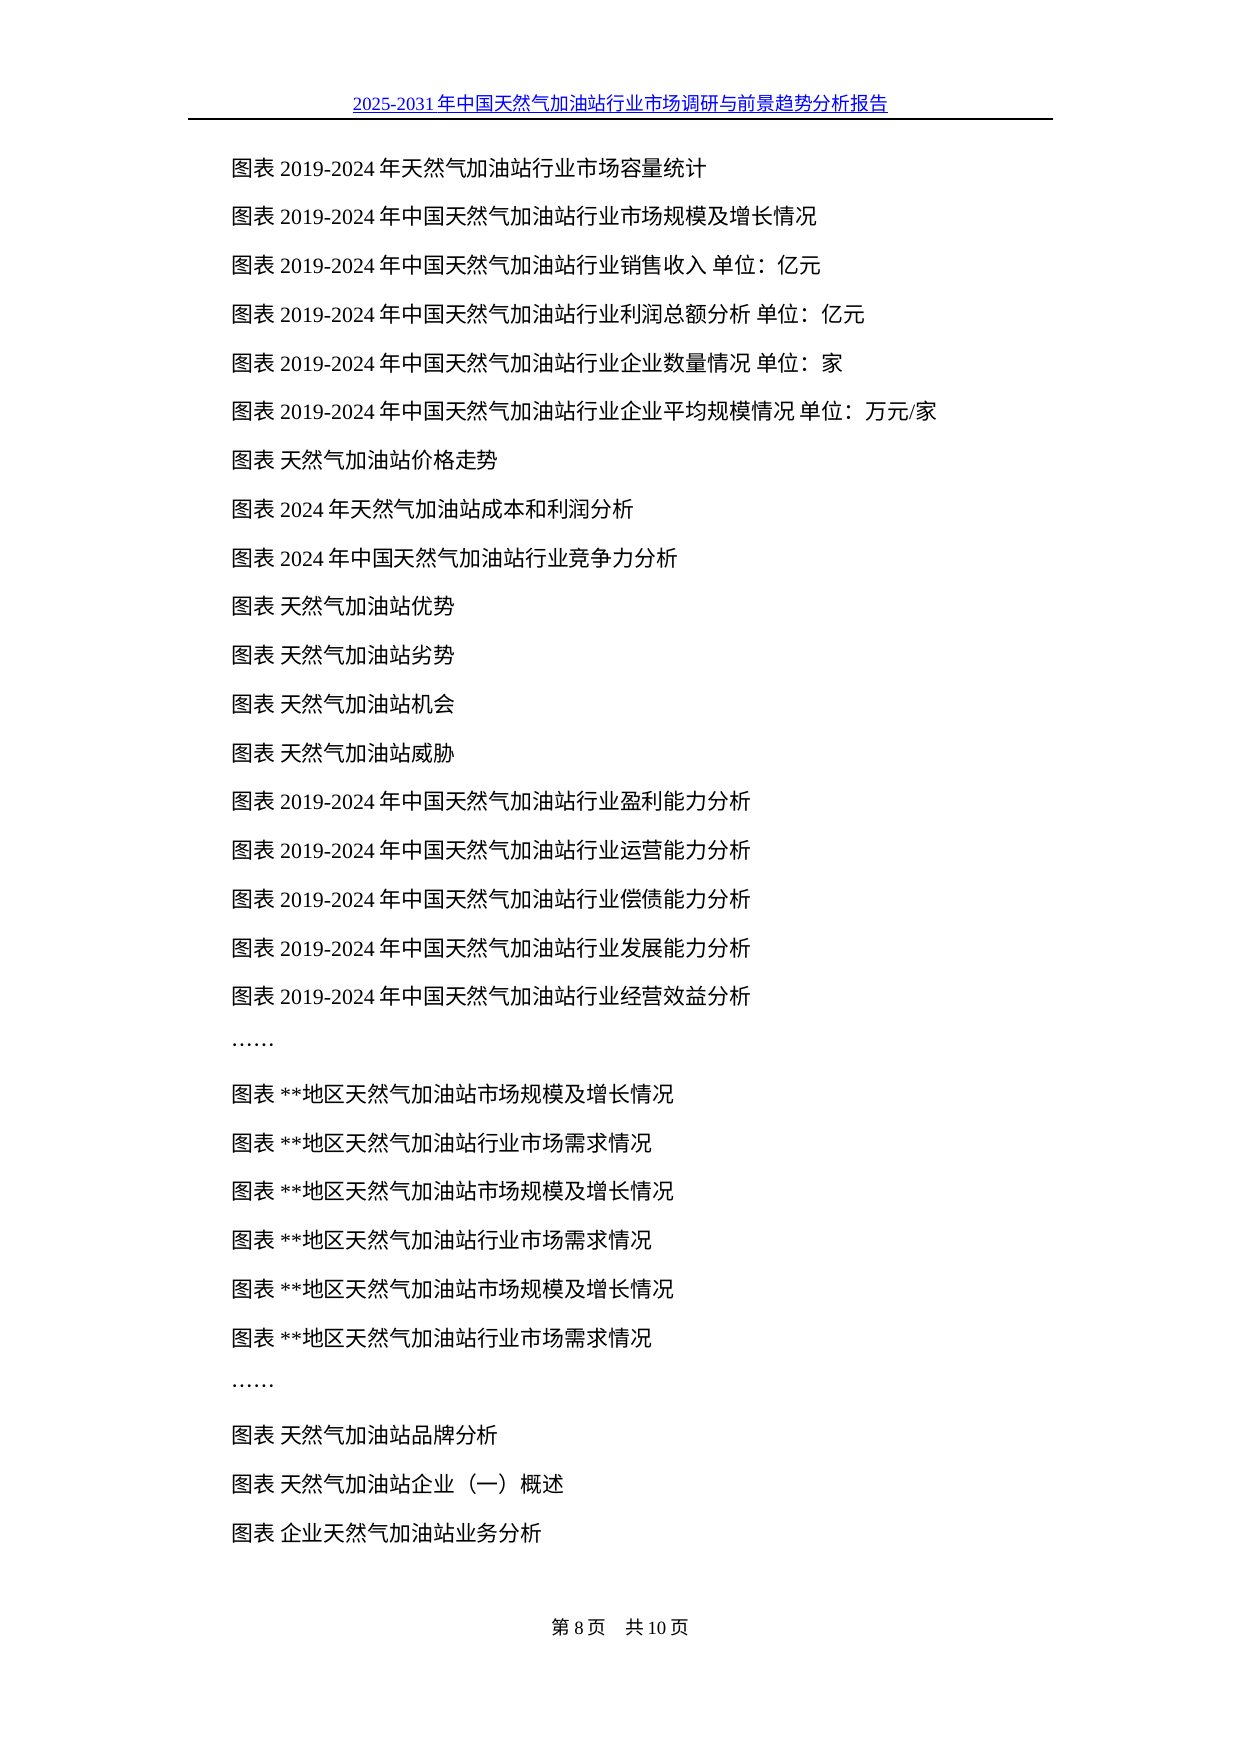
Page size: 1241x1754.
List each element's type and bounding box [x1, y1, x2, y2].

text [187, 150, 1053, 1548]
